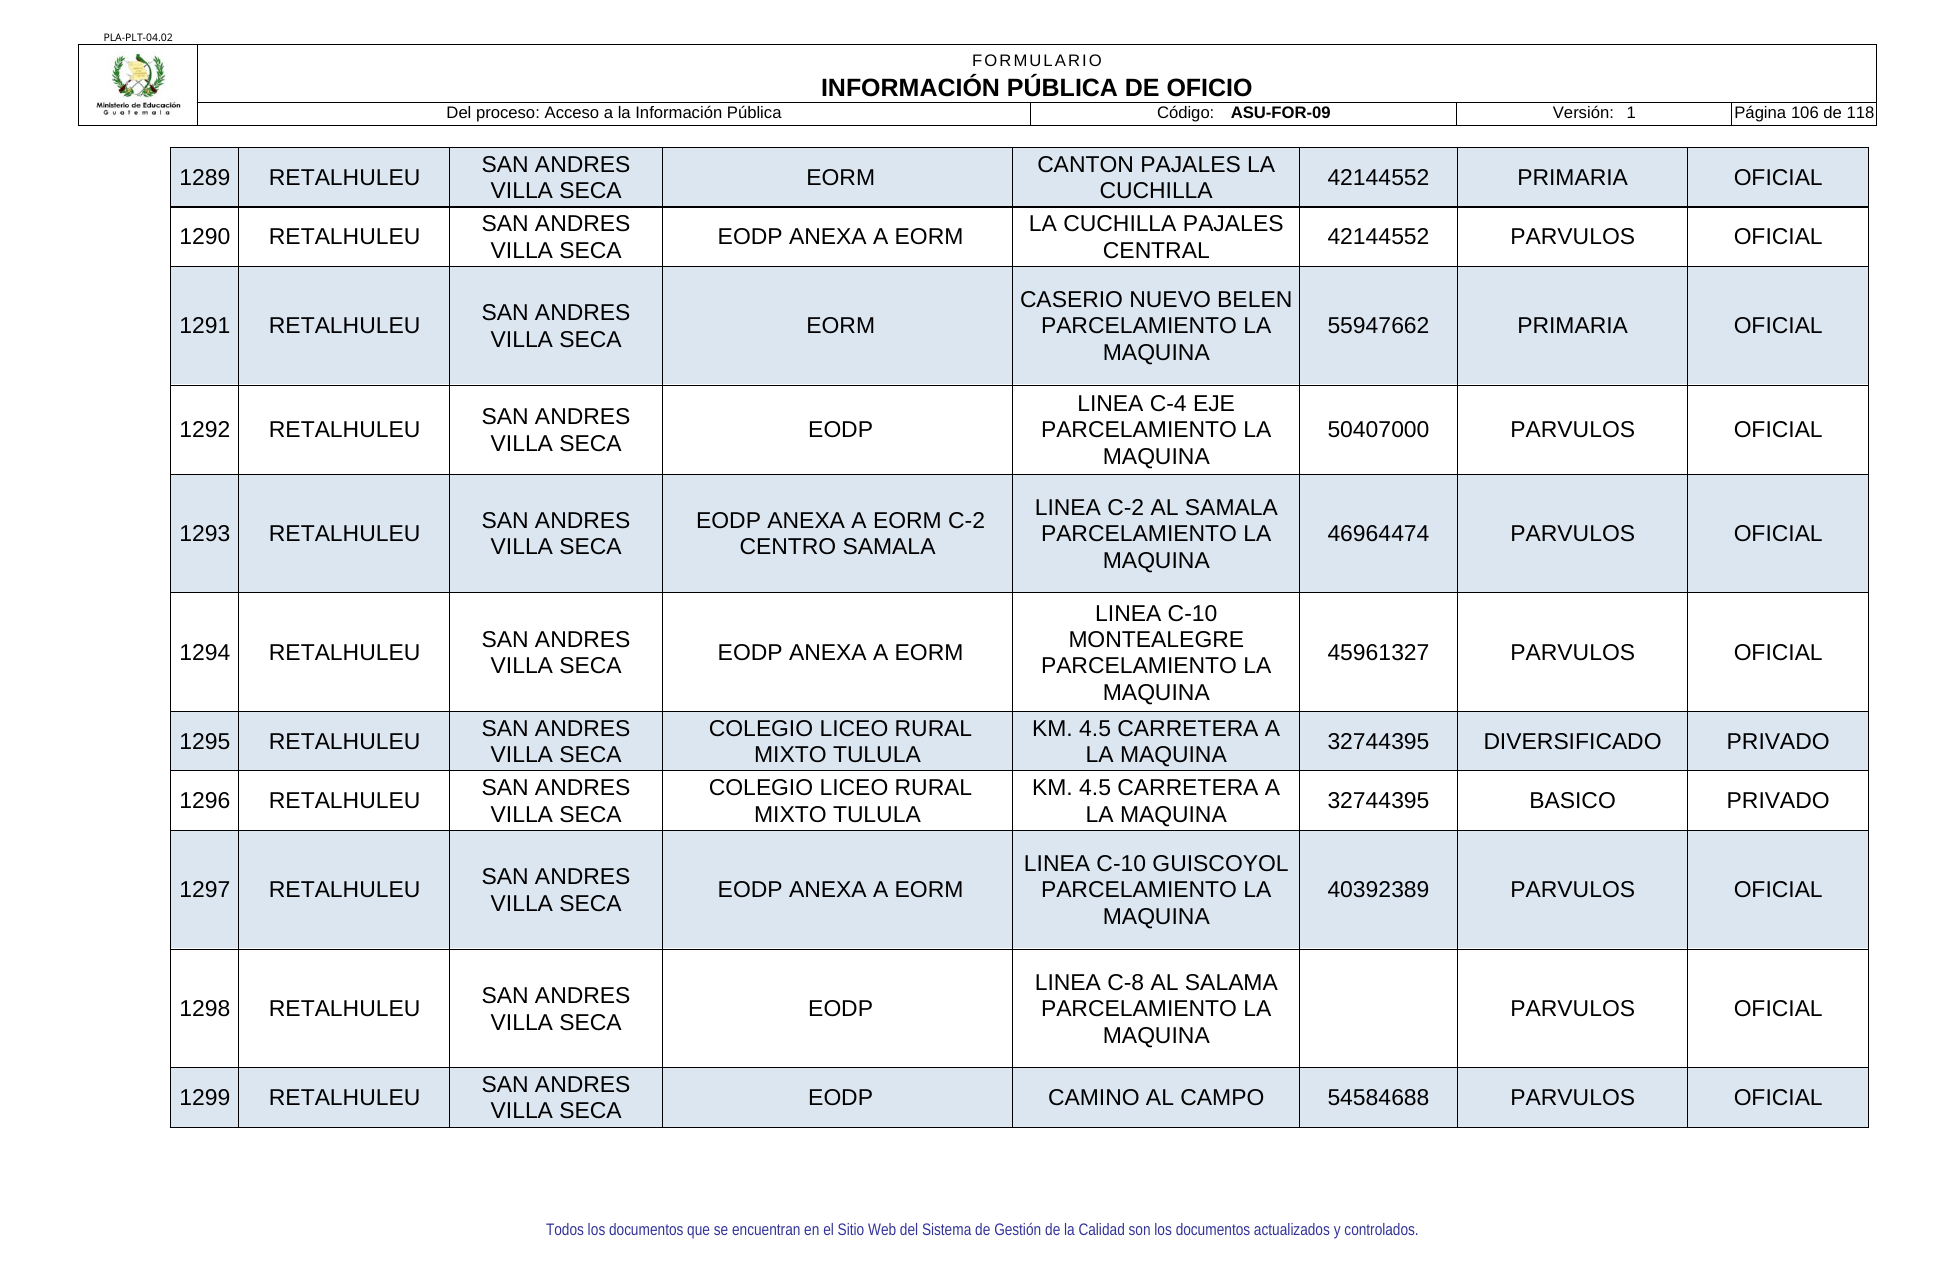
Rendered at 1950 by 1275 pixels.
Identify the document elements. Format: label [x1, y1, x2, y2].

picture [95, 51, 181, 117]
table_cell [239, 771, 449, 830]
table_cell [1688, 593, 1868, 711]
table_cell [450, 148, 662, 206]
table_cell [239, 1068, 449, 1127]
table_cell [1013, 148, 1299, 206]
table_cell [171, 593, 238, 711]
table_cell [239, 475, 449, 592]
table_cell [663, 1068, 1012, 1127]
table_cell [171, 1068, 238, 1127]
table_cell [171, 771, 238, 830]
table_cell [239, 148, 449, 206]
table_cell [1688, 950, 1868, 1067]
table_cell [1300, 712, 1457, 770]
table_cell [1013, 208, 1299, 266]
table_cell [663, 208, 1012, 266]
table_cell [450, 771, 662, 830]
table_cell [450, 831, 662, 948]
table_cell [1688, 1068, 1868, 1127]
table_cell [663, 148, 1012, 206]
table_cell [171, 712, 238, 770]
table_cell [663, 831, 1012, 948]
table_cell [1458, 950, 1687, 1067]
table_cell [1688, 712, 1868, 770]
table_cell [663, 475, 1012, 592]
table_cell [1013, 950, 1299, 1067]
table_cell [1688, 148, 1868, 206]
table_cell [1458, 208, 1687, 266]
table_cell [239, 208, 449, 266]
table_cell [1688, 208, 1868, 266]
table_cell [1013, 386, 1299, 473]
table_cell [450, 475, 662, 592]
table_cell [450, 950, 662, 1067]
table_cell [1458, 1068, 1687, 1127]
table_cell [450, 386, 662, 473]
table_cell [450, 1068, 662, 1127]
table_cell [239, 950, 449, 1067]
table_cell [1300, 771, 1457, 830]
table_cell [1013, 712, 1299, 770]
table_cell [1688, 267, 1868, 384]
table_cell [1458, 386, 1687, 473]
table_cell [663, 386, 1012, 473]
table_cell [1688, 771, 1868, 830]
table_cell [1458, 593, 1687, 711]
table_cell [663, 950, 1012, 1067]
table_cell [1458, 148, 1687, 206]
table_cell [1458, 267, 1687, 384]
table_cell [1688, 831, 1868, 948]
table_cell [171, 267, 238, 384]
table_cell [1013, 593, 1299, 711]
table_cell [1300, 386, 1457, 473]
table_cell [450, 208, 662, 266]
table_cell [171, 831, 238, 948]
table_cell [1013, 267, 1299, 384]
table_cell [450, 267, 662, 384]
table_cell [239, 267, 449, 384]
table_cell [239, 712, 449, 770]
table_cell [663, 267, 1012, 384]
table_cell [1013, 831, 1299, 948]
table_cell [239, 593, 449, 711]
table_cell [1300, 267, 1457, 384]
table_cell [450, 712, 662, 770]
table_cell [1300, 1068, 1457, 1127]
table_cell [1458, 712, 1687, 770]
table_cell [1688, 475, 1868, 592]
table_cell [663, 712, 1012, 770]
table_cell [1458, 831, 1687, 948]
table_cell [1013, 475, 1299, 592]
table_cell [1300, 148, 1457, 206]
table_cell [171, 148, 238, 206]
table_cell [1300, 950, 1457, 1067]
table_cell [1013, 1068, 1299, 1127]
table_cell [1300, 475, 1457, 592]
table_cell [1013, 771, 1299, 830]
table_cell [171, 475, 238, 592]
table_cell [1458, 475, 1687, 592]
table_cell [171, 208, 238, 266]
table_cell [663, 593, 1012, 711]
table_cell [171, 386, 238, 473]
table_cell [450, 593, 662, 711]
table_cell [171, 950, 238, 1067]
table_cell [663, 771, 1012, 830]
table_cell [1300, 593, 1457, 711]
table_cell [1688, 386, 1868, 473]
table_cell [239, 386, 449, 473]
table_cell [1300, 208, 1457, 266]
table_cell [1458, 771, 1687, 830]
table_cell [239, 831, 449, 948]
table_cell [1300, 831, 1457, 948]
